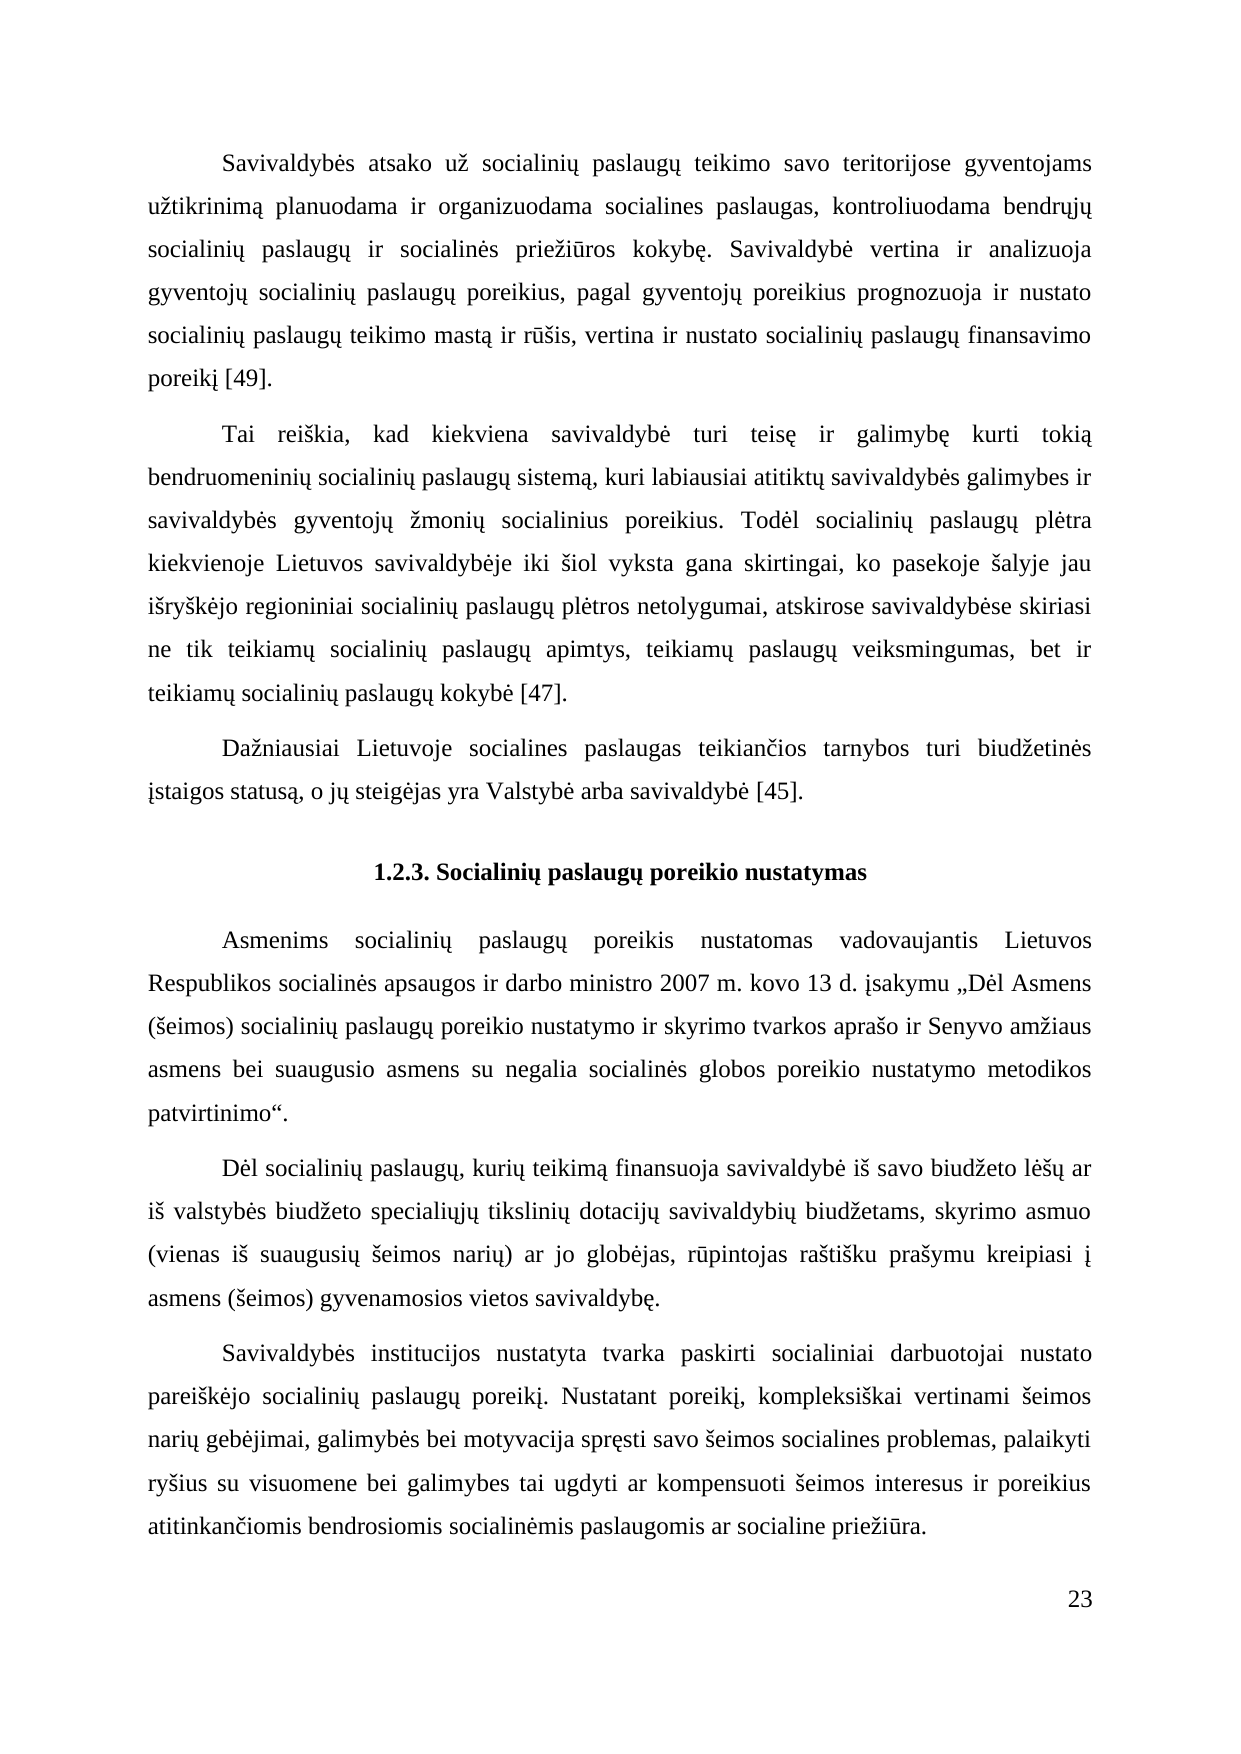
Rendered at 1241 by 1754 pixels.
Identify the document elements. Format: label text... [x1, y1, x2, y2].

text Savivaldybės atsako už socialinių paslaugų teikimo savo teritorijose gyventojams užtikrinimą planuodama ir organizuodama socialines paslaugas, kontroliuodama bendrųjų socialinių paslaugų ir socialinės priežiūros kokybę. Savivaldybė vertina ir analizuoja gyventojų socialinių paslaugų poreikius, pagal gyventojų poreikius prognozuoja ir nustato socialinių paslaugų teikimo mastą ir rūšis, vertina ir nustato socialinių paslaugų finansavimo poreikį [49]. [148, 148, 1092, 392]
text Dėl socialinių paslaugų, kurių teikimą finansuoja savivaldybė iš savo biudžeto lėšų ar iš valstybės biudžeto specialiųjų tikslinių dotacijų savivaldybių biudžetams, skyrimo asmuo (vienas iš suaugusių šeimos narių) ar jo globėjas, rūpintojas raštišku prašymu kreipiasi į asmens (šeimos) gyvenamosios vietos savivaldybę. [148, 1153, 1092, 1311]
text Asmenims socialinių paslaugų poreikis nustatomas vadovaujantis Lietuvos Respublikos socialinės apsaugos ir darbo ministro 2007 m. kovo 13 d. įsakymu „Dėl Asmens (šeimos) socialinių paslaugų poreikio nustatymo ir skyrimo tvarkos aprašo ir Senyvo amžiaus asmens bei suaugusio asmens su negalia socialinės globos poreikio nustatymo metodikos patvirtinimo“. [148, 925, 1092, 1126]
text Dažniausiai Lietuvoje socialines paslaugas teikiančios tarnybos turi biudžetinės įstaigos statusą, o jų steigėjas yra Valstybė arba savivaldybė [45]. [148, 733, 1092, 805]
subtitle 1.2.3. Socialinių paslaugų poreikio nustatymas [148, 857, 1092, 886]
text Tai reiškia, kad kiekviena savivaldybė turi teisę ir galimybę kurti tokią bendruomeninių socialinių paslaugų sistemą, kuri labiausiai atitiktų savivaldybės galimybes ir savivaldybės gyventojų žmonių socialinius poreikius. Todėl socialinių paslaugų plėtra kiekvienoje Lietuvos savivaldybėje iki šiol vyksta gana skirtingai, ko pasekoje šalyje jau išryškėjo regioniniai socialinių paslaugų plėtros netolygumai, atskirose savivaldybėse skiriasi ne tik teikiamų socialinių paslaugų apimtys, teikiamų paslaugų veiksmingumas, bet ir teikiamų socialinių paslaugų kokybė [47]. [148, 419, 1092, 706]
text Savivaldybės institucijos nustatyta tvarka paskirti socialiniai darbuotojai nustato pareiškėjo socialinių paslaugų poreikį. Nustatant poreikį, kompleksiškai vertinami šeimos narių gebėjimai, galimybės bei motyvacija spręsti savo šeimos socialines problemas, palaikyti ryšius su visuomene bei galimybes tai ugdyti ar kompensuoti šeimos interesus ir poreikius atitinkančiomis bendrosiomis socialinėmis paslaugomis ar socialine priežiūra. [148, 1338, 1092, 1539]
